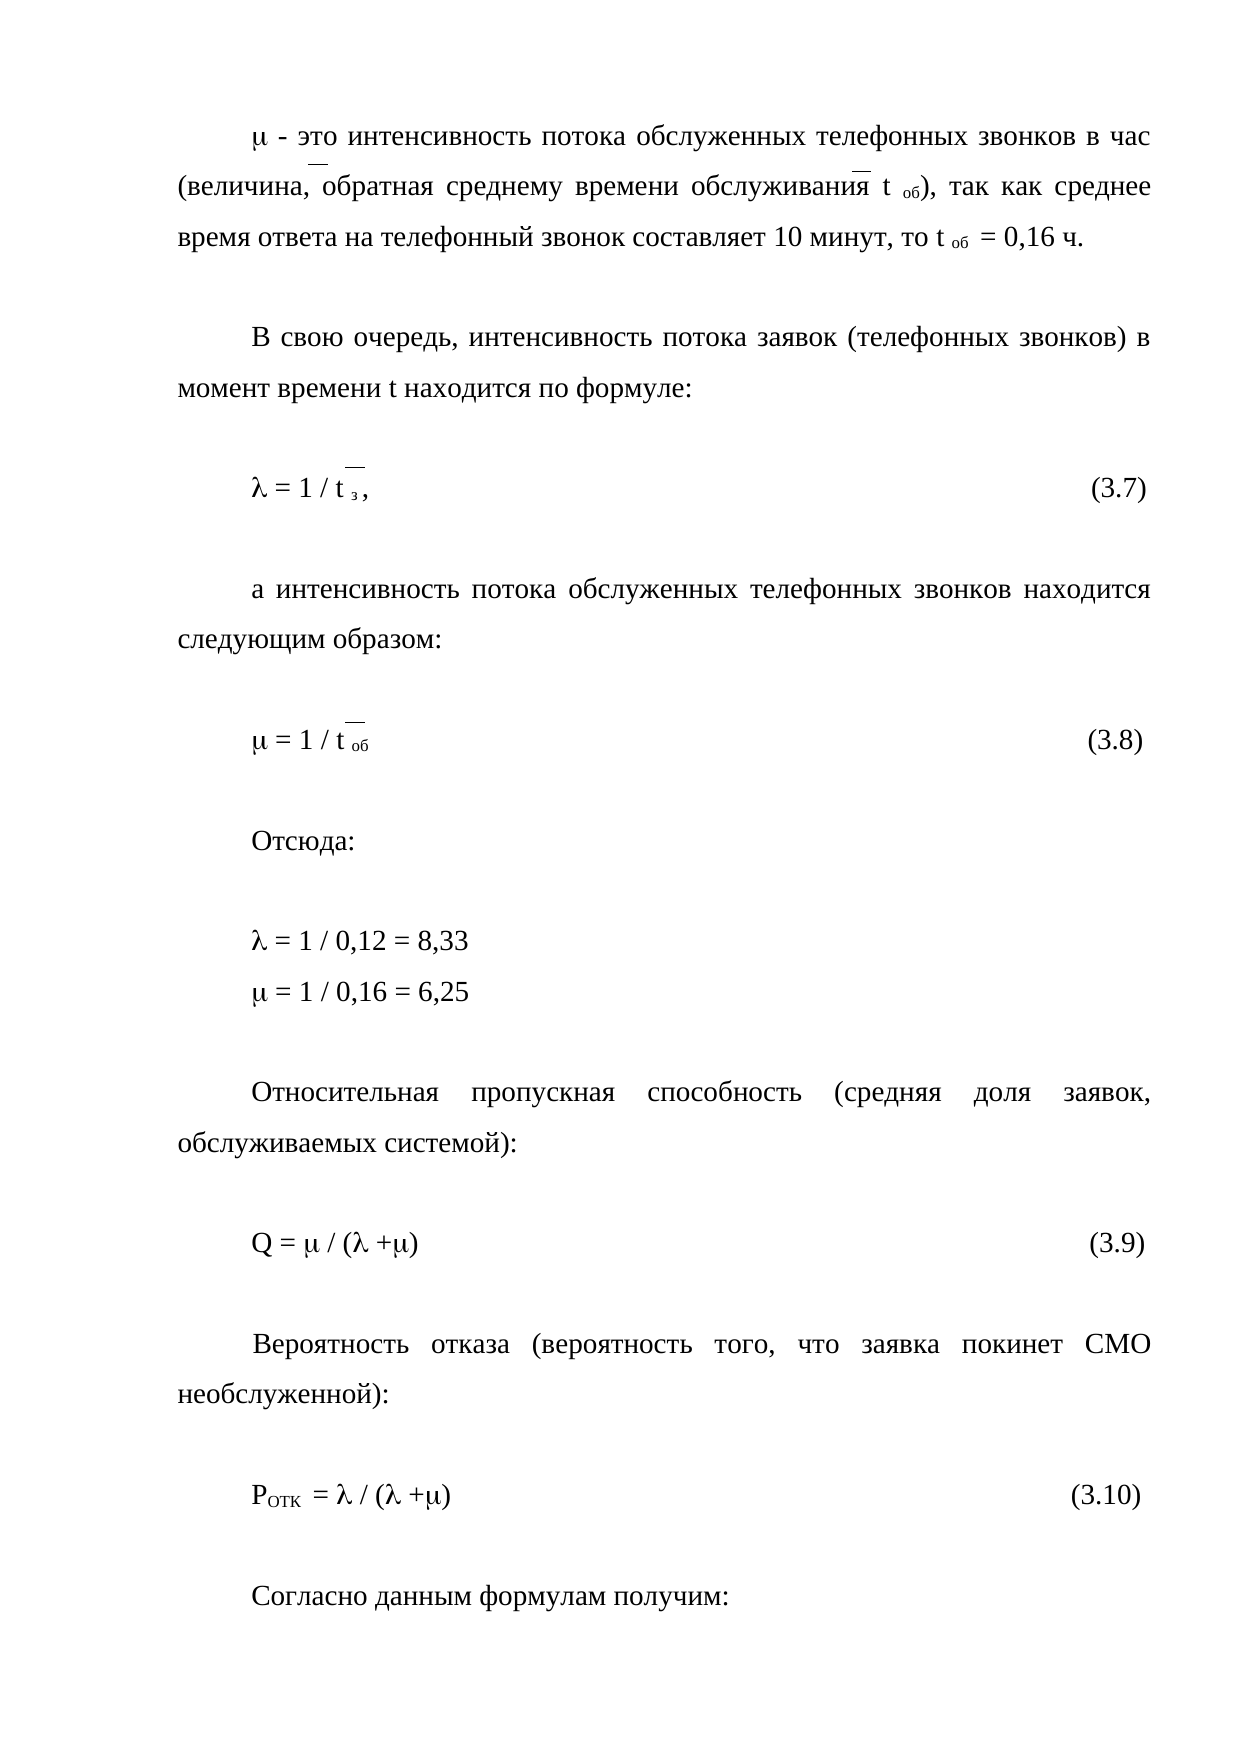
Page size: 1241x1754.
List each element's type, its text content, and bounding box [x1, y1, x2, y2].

text Относительная пропускная способность (средняя доля заявок, обслуживаемых системой): [177, 1074, 1152, 1158]
text = 1 / 0,16 = 6,25 [177, 974, 1152, 1007]
text = 1 / 0,12 = 8,33 [177, 923, 1152, 957]
text В свою очередь, интенсивность потока заявок (телефонных звонков) в момент времени t находится по формуле: [177, 319, 1152, 403]
text Q = / ( +) (3.9) [177, 1226, 1152, 1259]
text Вероятность отказа (вероятность того, что заявка покинет СМО необслуженной): [177, 1326, 1152, 1410]
text = 1 / t з , (3.7) [177, 470, 1152, 504]
text Согласно данным формулам получим: [177, 1578, 1152, 1611]
text - это интенсивность потока обслуженных телефонных звонков в час (величина, обратная среднему времени обслуживания t об), так как среднее время ответа на телефонный звонок составляет 10 минут, то t об = 0,16 ч. [177, 118, 1152, 252]
text = 1 / t об (3.8) [177, 722, 1152, 756]
text а интенсивность потока обслуженных телефонных звонков находится следующим образом: [177, 571, 1152, 655]
text РОТК = / ( +) (3.10) [177, 1477, 1152, 1511]
text Отсюда: [177, 823, 1152, 856]
